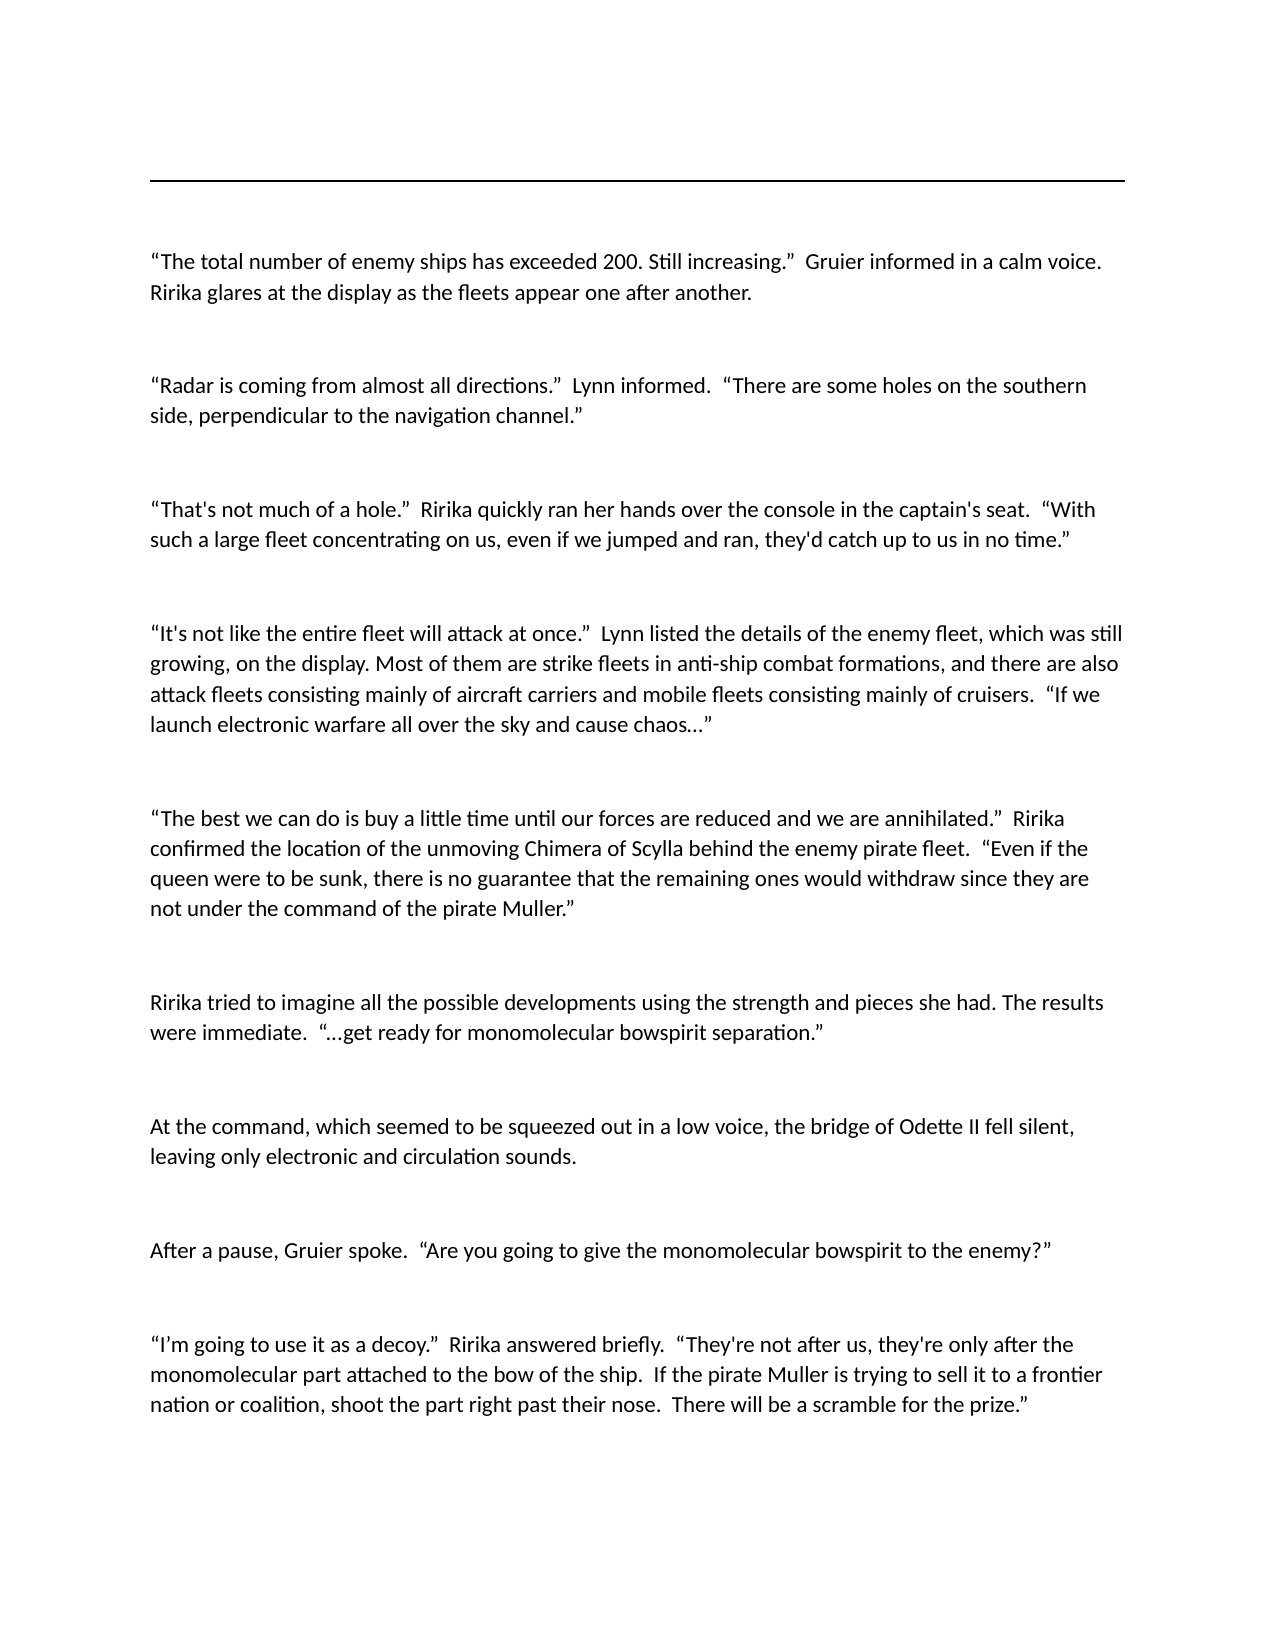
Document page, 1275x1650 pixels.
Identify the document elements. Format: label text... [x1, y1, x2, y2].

text “That's not much of a hole.” Ririka quickly ran her hands over the console in the captain's seat. “With such a large fleet concentrating on us, even if we jumped and ran, they'd catch up to us in no time.” [150, 495, 1125, 553]
text “I’m going to use it as a decoy.” Ririka answered briefly. “They're not after us, they're only after the monomolecular part attached to the bow of the ship. If the pirate Muller is trying to sell it to a frontier nation or coalition, shoot the part right past their nose. There will be a scramble for the prize.” [150, 1330, 1125, 1418]
text “It's not like the entire fleet will attack at once.” Lynn listed the details of the enemy fleet, which was still growing, on the display. Most of them are strike fleets in anti-ship combat formations, and there are also attack fleets consisting mainly of aircraft carriers and mobile fleets consisting mainly of cruisers. “If we launch electronic warfare all over the sky and cause chaos…” [150, 619, 1125, 738]
text After a pause, Gruier spoke. “Are you going to give the monomolecular bowspirit to the enemy?” [150, 1236, 1125, 1264]
text At the command, which seemed to be squeezed out in a low voice, the bridge of Odette II fell silent, leaving only electronic and circulation sounds. [150, 1112, 1125, 1170]
text “Radar is coming from almost all directions.” Lynn informed. “There are some holes on the southern side, perpendicular to the navigation channel.” [150, 371, 1125, 429]
text “The total number of enemy ships has exceeded 200. Still increasing.” Gruier informed in a calm voice. Ririka glares at the display as the fleets appear one after another. [150, 247, 1125, 306]
text “The best we can do is buy a little time until our forces are reduced and we are annihilated.” Ririka confirmed the location of the unmoving Chimera of Scylla behind the enemy pirate fleet. “Even if the queen were to be sunk, there is no guarantee that the remaining ones would withdraw since they are not under the command of the pirate Muller.” [150, 804, 1125, 922]
text Ririka tried to imagine all the possible developments using the strength and pieces she had. The results were immediate. “...get ready for monomolecular bowspirit separation.” [150, 988, 1125, 1046]
